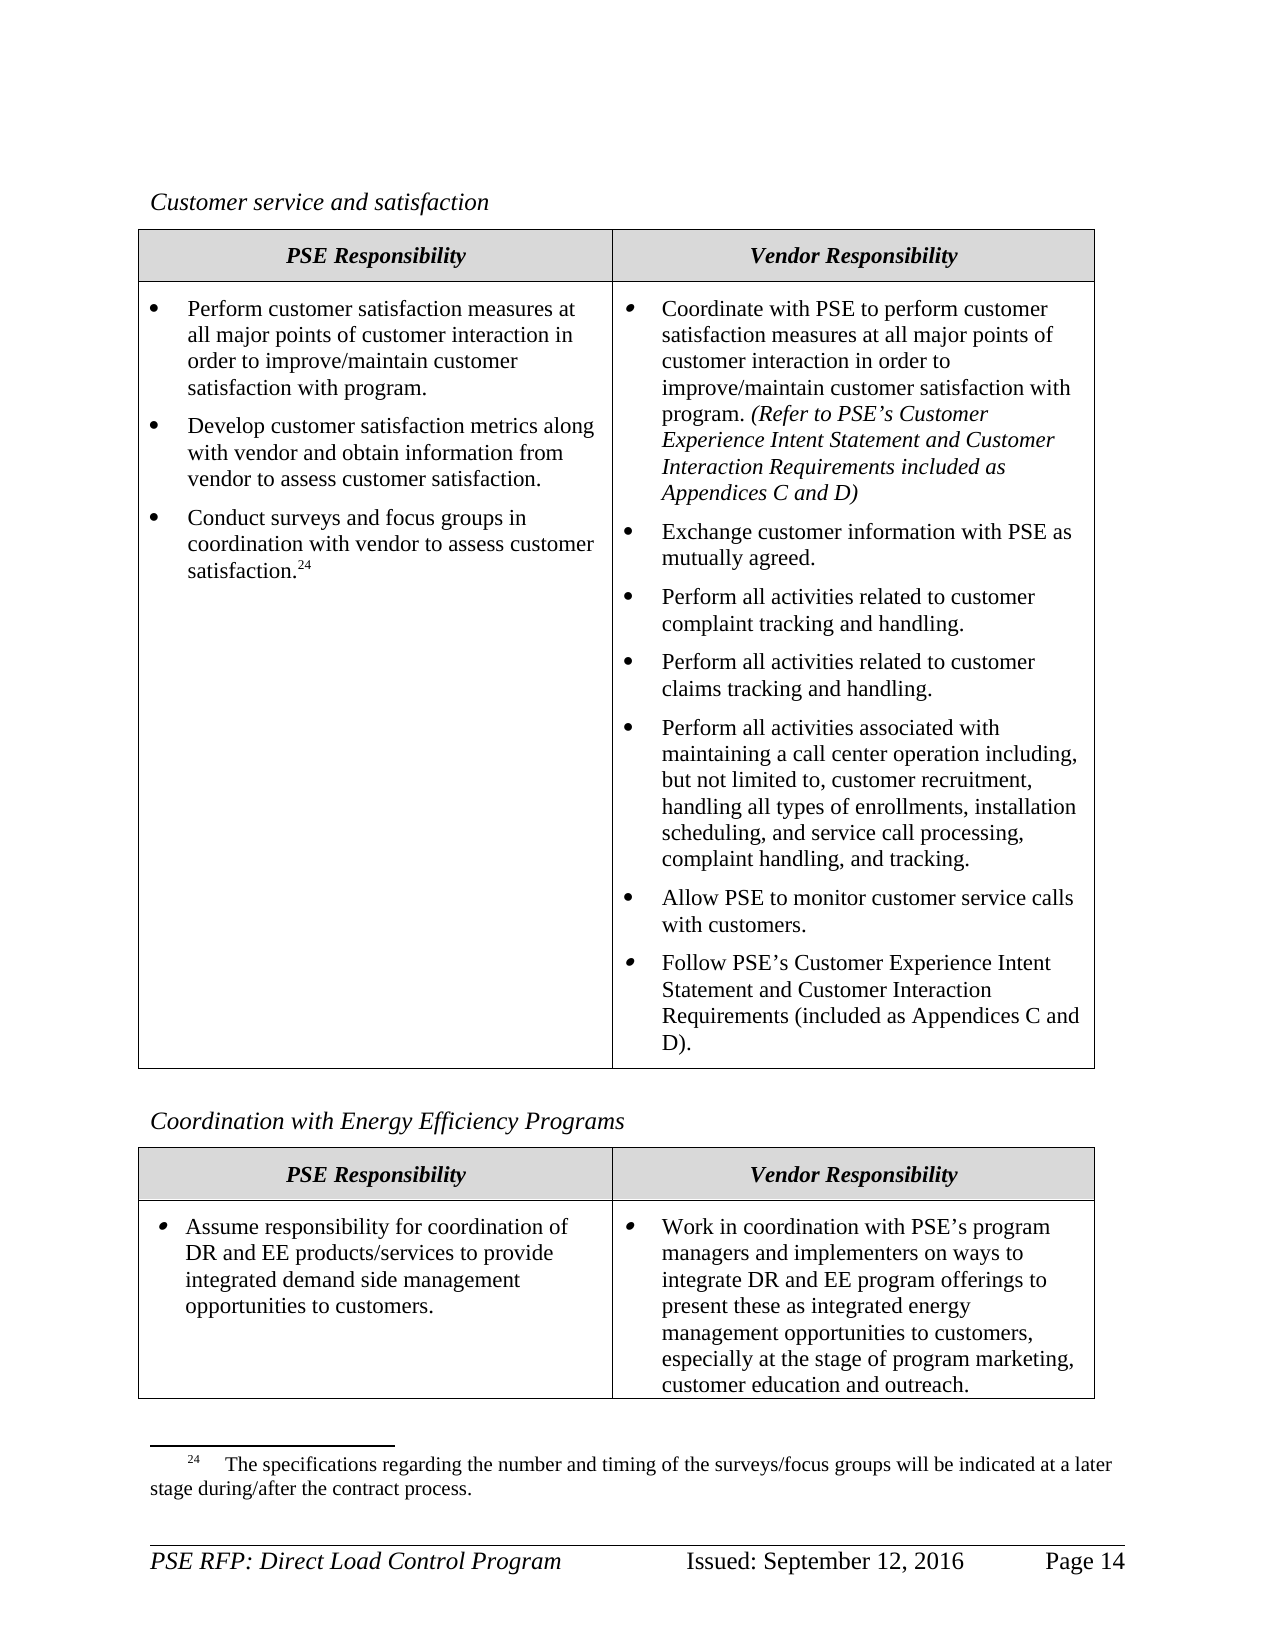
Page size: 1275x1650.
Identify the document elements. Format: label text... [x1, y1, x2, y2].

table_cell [139, 1201, 612, 1398]
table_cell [613, 1201, 1094, 1398]
text Coordination with Energy Efficiency Programs [150, 1106, 1125, 1135]
table_header PSE Responsibility [139, 1148, 612, 1199]
table_cell Perform customer satisfaction measures at all major points of customer interaction in order to improve/maintain customer satisfaction with program. Develop customer satisfaction metrics along with vendor and obtain information from vendor to assess customer satisfaction. Conduct surveys and focus groups in coordination with vendor to assess customer satisfaction. [139, 282, 612, 1067]
text Customer service and satisfaction [150, 187, 1125, 216]
table_header Vendor Responsibility [613, 230, 1094, 281]
table_header PSE Responsibility [139, 230, 612, 281]
table_header Vendor Responsibility [613, 1148, 1094, 1199]
table_cell Coordinate with PSE to perform customer satisfaction measures at all major points of customer interaction in order to improve/maintain customer satisfaction with program. (Refer to PSE’s Customer Experience Intent Statement and Customer Interaction Requirements included as Appendices C and D) Exchange customer information with PSE as mutually agreed. Perform all activities related to customer complaint tracking and handling. Perform all activities related to customer claims tracking and handling. Perform all activities associated with maintaining a call center operation including, but not limited to, customer recruitment, handling all types of enrollments, installation scheduling, and service call processing, complaint handling, and tracking. Allow PSE to monitor customer service calls with customers. Follow PSE’s Customer Experience Intent Statement and Customer Interaction Requirements (included as Appendices C and D). [613, 282, 1094, 1067]
